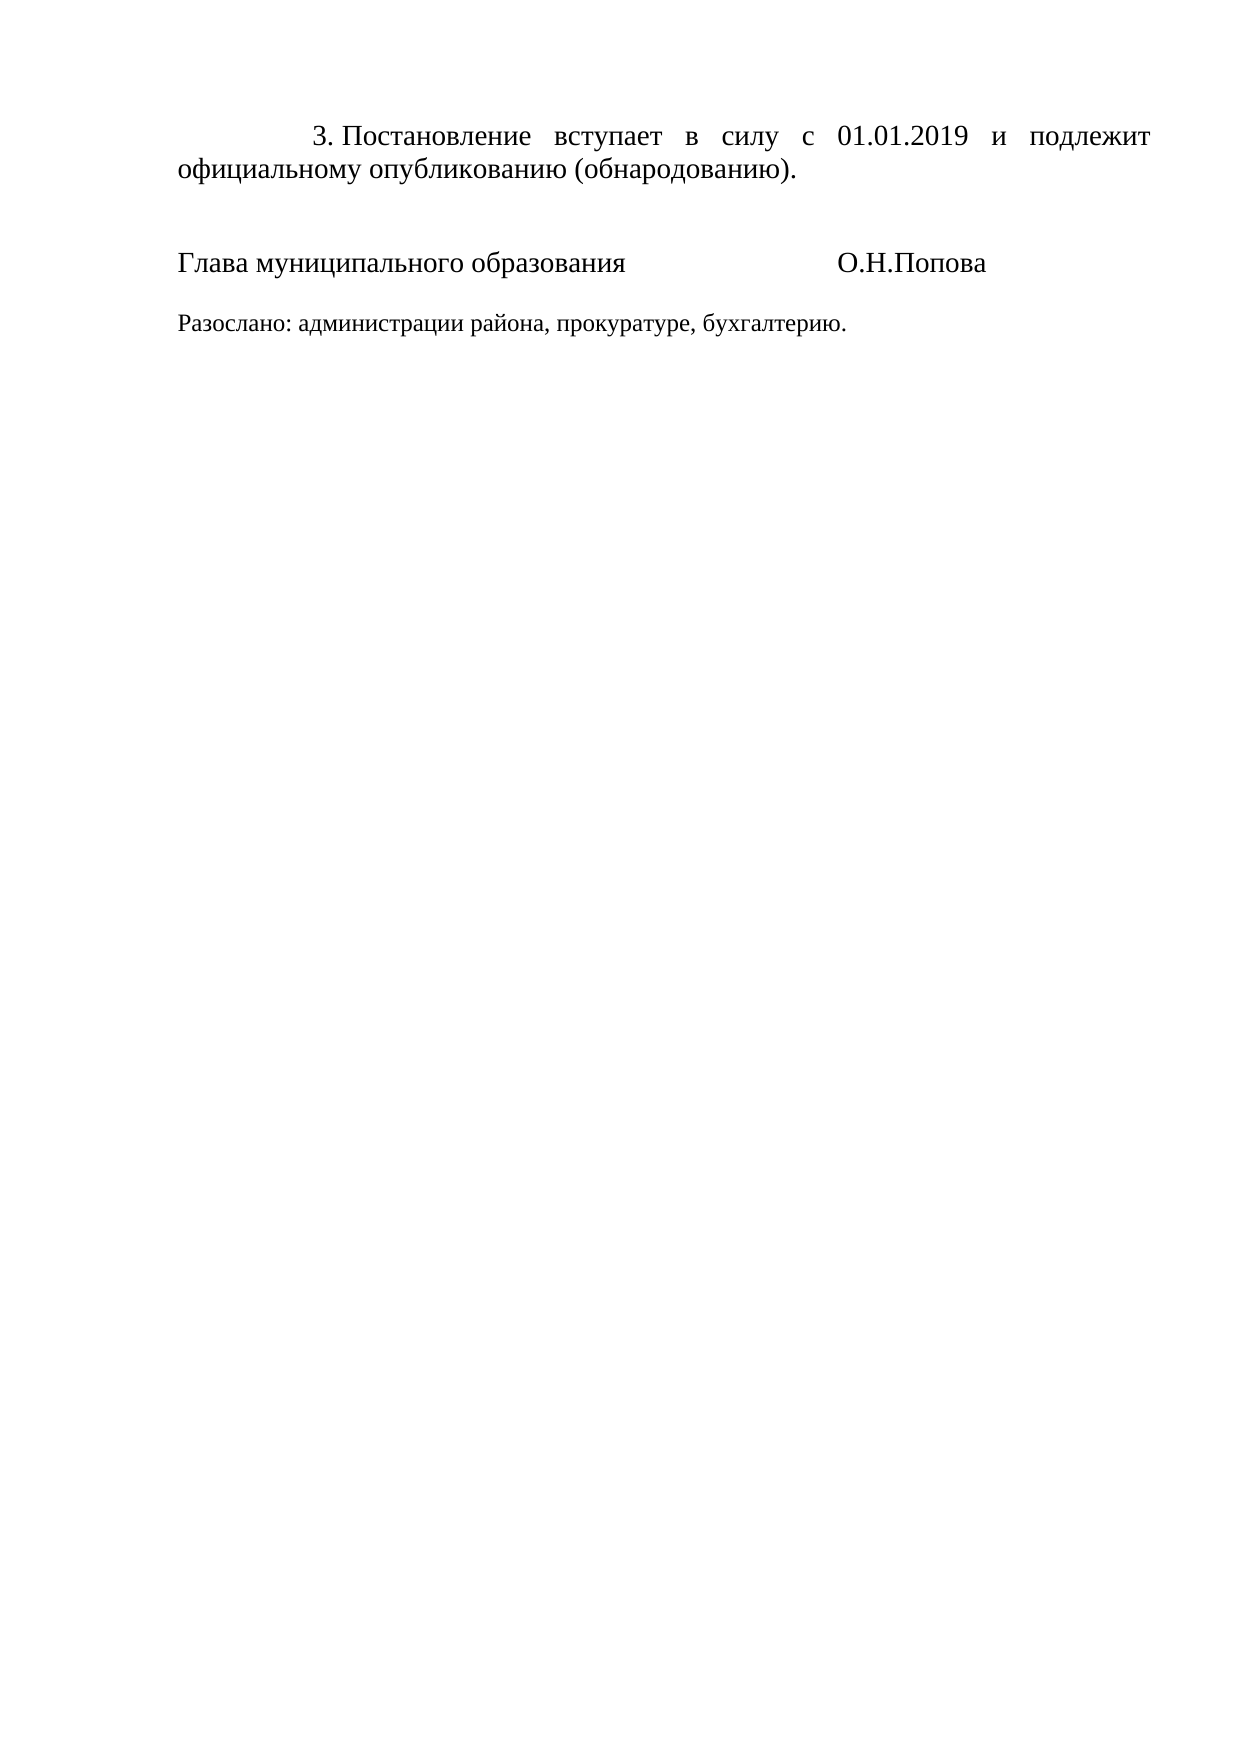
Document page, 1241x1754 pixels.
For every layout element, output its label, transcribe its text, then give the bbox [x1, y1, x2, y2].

text Разослано: администрации района, прокуратуре, бухгалтерию. [177, 308, 1152, 337]
text 3. Постановление вступает в силу с 01.01.2019 и подлежит официальному опубликованию (обнародованию). [177, 118, 1152, 185]
text Глава муниципального образования О.Н.Попова [177, 246, 1152, 279]
